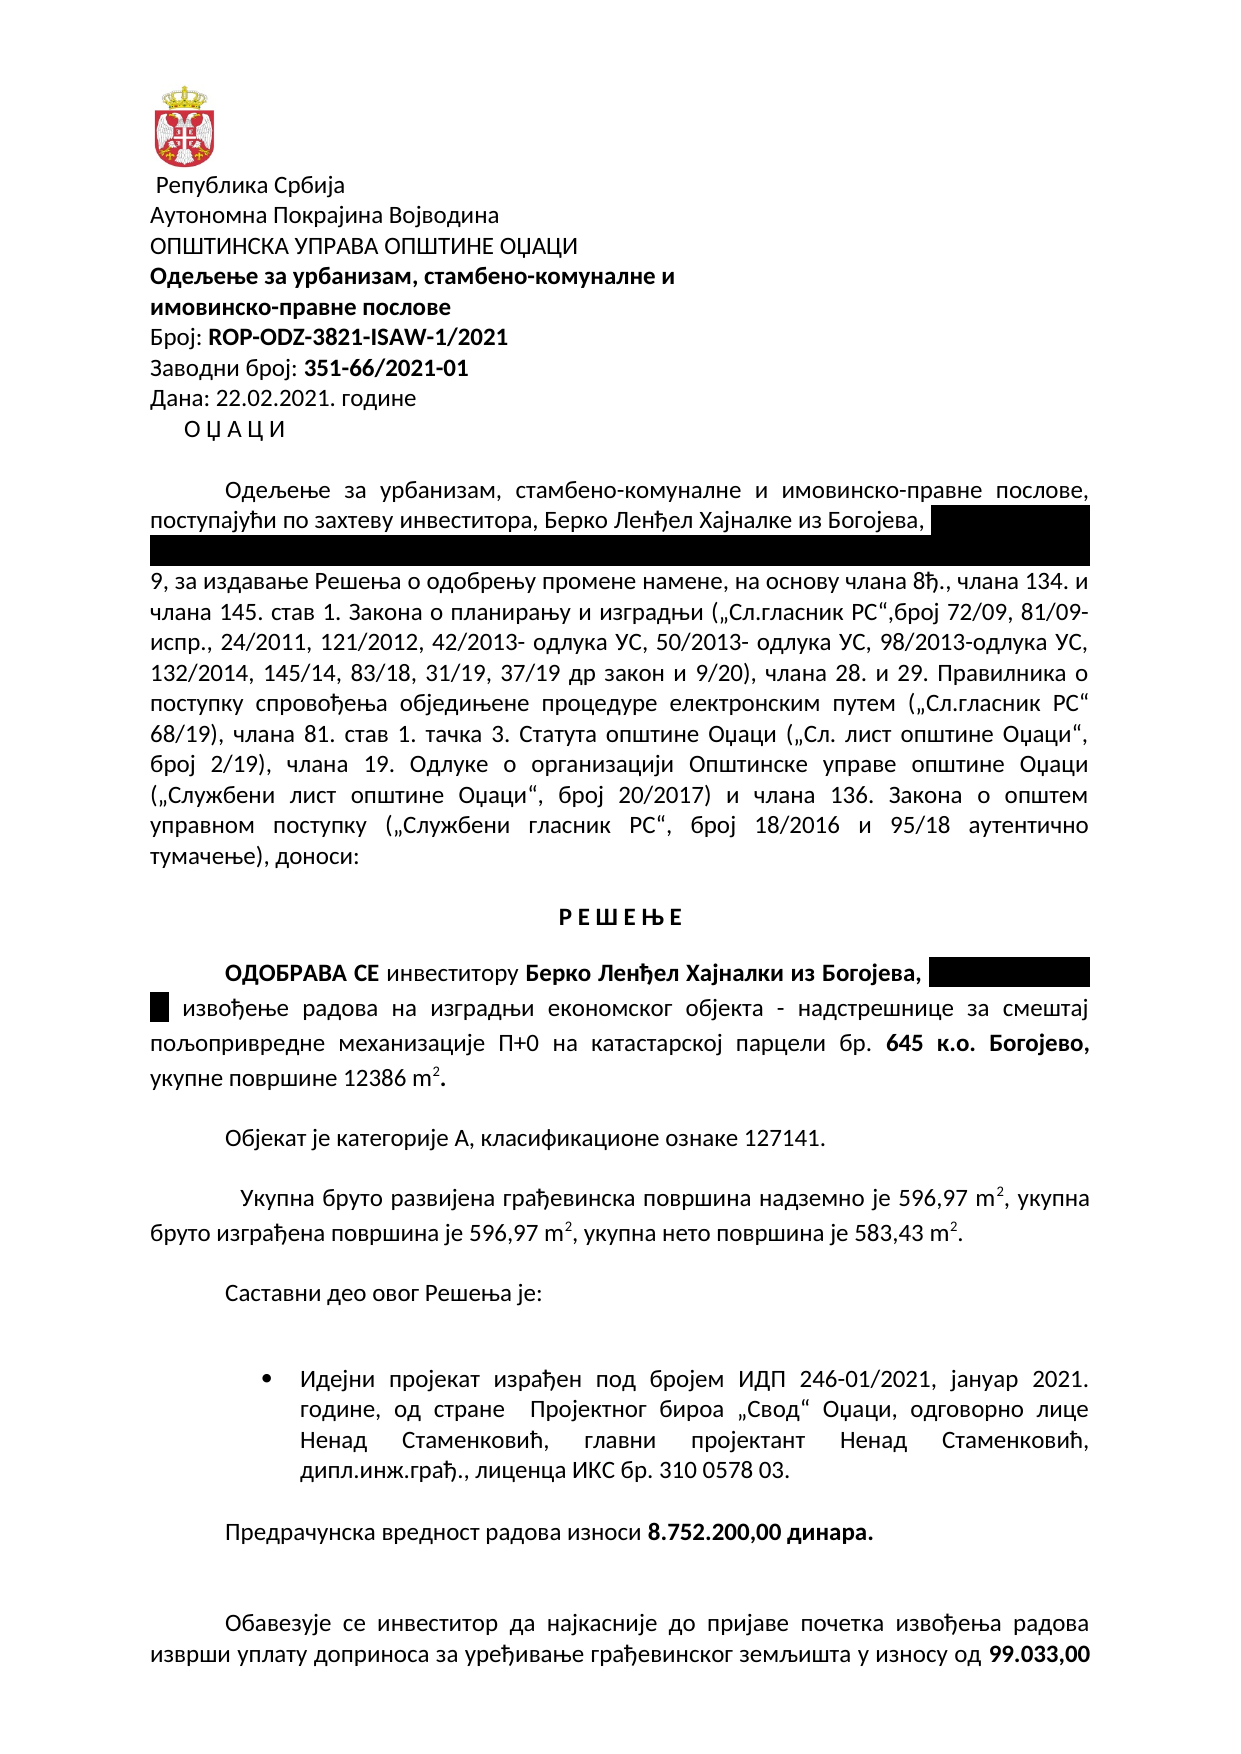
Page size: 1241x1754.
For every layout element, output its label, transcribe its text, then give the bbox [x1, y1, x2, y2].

text ОПШТИНСКА УПРАВА ОПШТИНЕ ОЏАЦИ [150, 230, 1090, 260]
text Одељење за урбанизам, стамбено-комуналне и имовинско-правне послове, поступајући по захтеву инвеститора, Берко Ленђел Хајналке из Богојева, ул. Шумска бр. 4, поднетом преко пуномоћника Стаменковић Ненада из Оџака, Улица Лоле Рибара бр. 9, за издавање Решења о одобрењу промене намене, на основу члана 8ђ., члана 134. и члана 145. став 1. Закона о планирању и изградњи („Сл.гласник РС“,број 72/09, 81/09-испр., 24/2011, 121/2012, 42/2013- одлука УС, 50/2013- одлука УС, 98/2013-одлука УС, 132/2014, 145/14, 83/18, 31/19, 37/19 др закон и 9/20), члана 28. и 29. Правилника о поступку спровођења обједињене процедуре електронским путем („Сл.гласник РС“ 68/19), члана 81. став 1. тачка 3. Статута општине Оџаци („Сл. лист општине Оџаци“, број 2/19), члана 19. Одлуке о организацији Општинске управе општине Оџаци („Службени лист општине Оџаци“, број 20/2017) и члана 136. Закона о општем управном поступку („Службени гласник РС“, број 18/2016 и 95/18 аутентично тумачење), доноси: [150, 566, 1090, 871]
text Аутономна Покрајина Војводина [150, 199, 1090, 230]
text О Џ А Ц И [150, 413, 1090, 443]
text ОДОБРАВА СЕ инвеститору Берко Ленђел Хајналки из Богојева, ул. Шумска бр. 4, извођење радова на изградњи економског објекта - надстрешнице за смештај пољопривредне механизације П+0 на катастарској парцели бр. 645 к.о. Богојево, укупне површине 12386 m2. [150, 957, 1090, 1092]
text Р Е Ш Е Њ Е [150, 901, 1090, 932]
text Oбјекат је категорије А, класификационе ознаке 127141. [150, 1122, 1090, 1152]
text Дана: 22.02.2021. године [150, 382, 1090, 413]
text Предрачунска вредност радова износи 8.752.200,00 динара. [150, 1516, 1090, 1546]
text Број: ROP-ODZ-3821-ISAW-1/2021 [150, 321, 1090, 352]
text Укупна бруто развијена грађевинска површина надземно је 596,97 m2, укупна бруто изграђена површина је 596,97 m2, укупна нето површина је 583,43 m2. [150, 1182, 1090, 1247]
text Одељење за урбанизам, стамбено-комуналне и [150, 260, 1090, 291]
list Идејни пројекат израђен под бројем ИДП 246-01/2021, јануар 2021. године, од стране Пројектног бироа „Свод“ Оџаци, одговорно лице Ненад Стаменковић, главни пројектант Ненад Стаменковић, дипл.инж.грађ., лиценца ИКС бр. 310 0578 03. [262, 1363, 1090, 1485]
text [150, 1607, 1090, 1668]
picture [150, 84, 218, 169]
text Заводни број: 351-66/2021-01 [150, 352, 1090, 382]
text имовинско-правне послове [150, 291, 1090, 321]
text Република Србија [150, 169, 1090, 199]
text Саставни део овог Решења је: [150, 1277, 1090, 1307]
